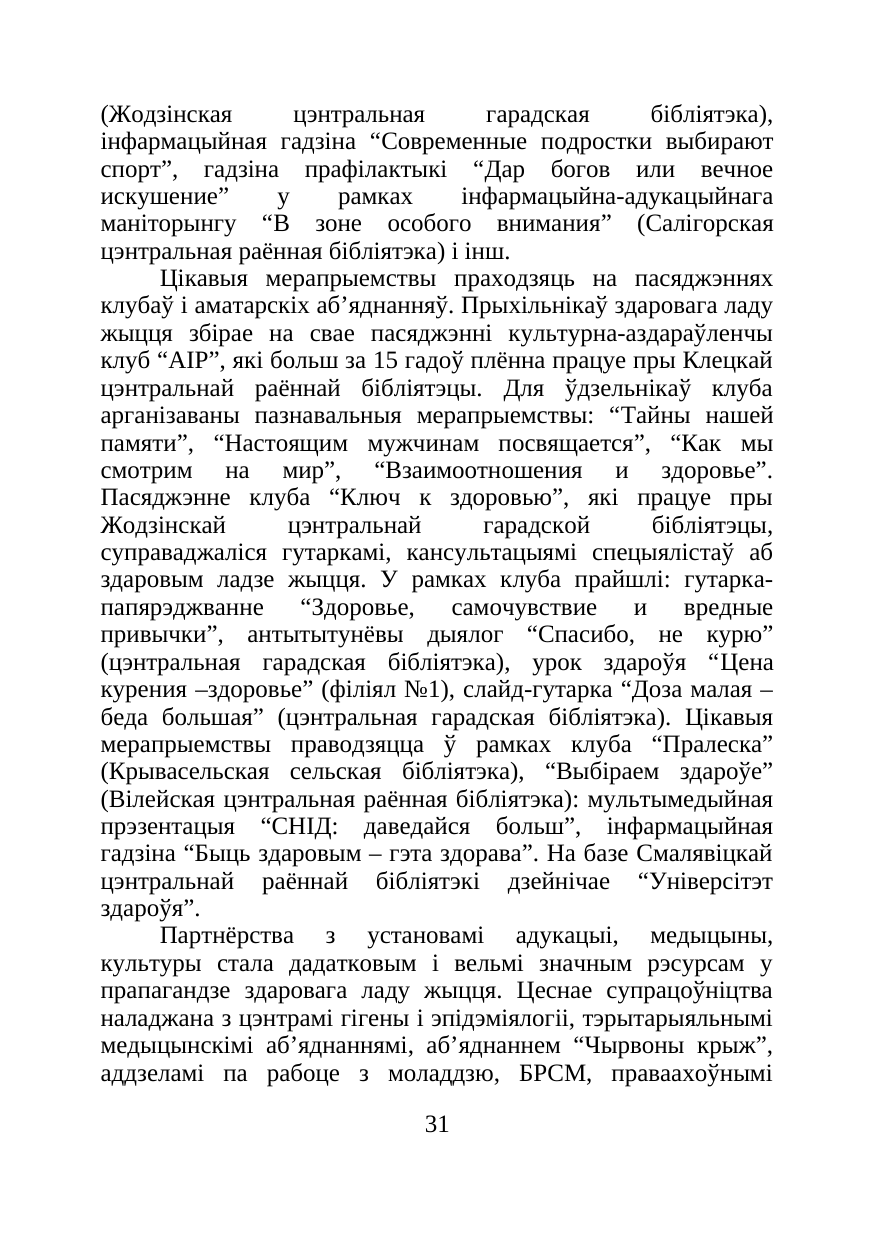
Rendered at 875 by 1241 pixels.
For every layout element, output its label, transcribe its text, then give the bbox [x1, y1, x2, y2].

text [100, 922, 774, 1086]
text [100, 100, 774, 265]
text Цікавыя мерапрыемствы праходзяць на пасяджэннях клубаў і аматарскіх аб’яднанняў. Прыхільнікаў здаровага ладу жыцця збірае на свае пасяджэнні культурна-аздараўленчы клуб “АІР”, які больш за 15 гадоў плённа працуе пры Клецкай цэнтральнай раённай бібліятэцы. Для ўдзельнікаў клуба арганізаваны пазнавальныя мерапрыемствы: “Тайны нашей памяти”, “Настоящим мужчинам посвящается”, “Как мы смотрим на мир”, “Взаимоотношения и здоровье”. Пасяджэнне клуба “Ключ к здоровью”, які працуе пры Жодзінскай цэнтральнай гарадской бібліятэцы, суправаджаліся гутаркамі, кансультацыямі спецыялістаў аб здаровым ладзе жыцця. У рамках клуба прайшлі: гутарка-папярэджванне “Здоровье, самочувствие и вредные привычки”, антытытунёвы дыялог “Спасибо, не курю” (цэнтральная гарадская бібліятэка), урок здароўя “Цена курения –здоровье” (філіял №1), слайд-гутарка “Доза малая – беда большая” (цэнтральная гарадская бібліятэка). Цікавыя мерапрыемствы праводзяцца ў рамках клуба “Пралеска” (Крывасельская сельская бібліятэка), “Выбіраем здароўе” (Вілейская цэнтральная раённая бібліятэка): мультымедыйная прэзентацыя “СНІД: даведайся больш”, інфармацыйная гадзіна “Быць здаровым – гэта здорава”. На базе Смалявіцкай цэнтральнай раённай бібліятэкі дзейнічае “Універсітэт здароўя”. [100, 265, 774, 922]
